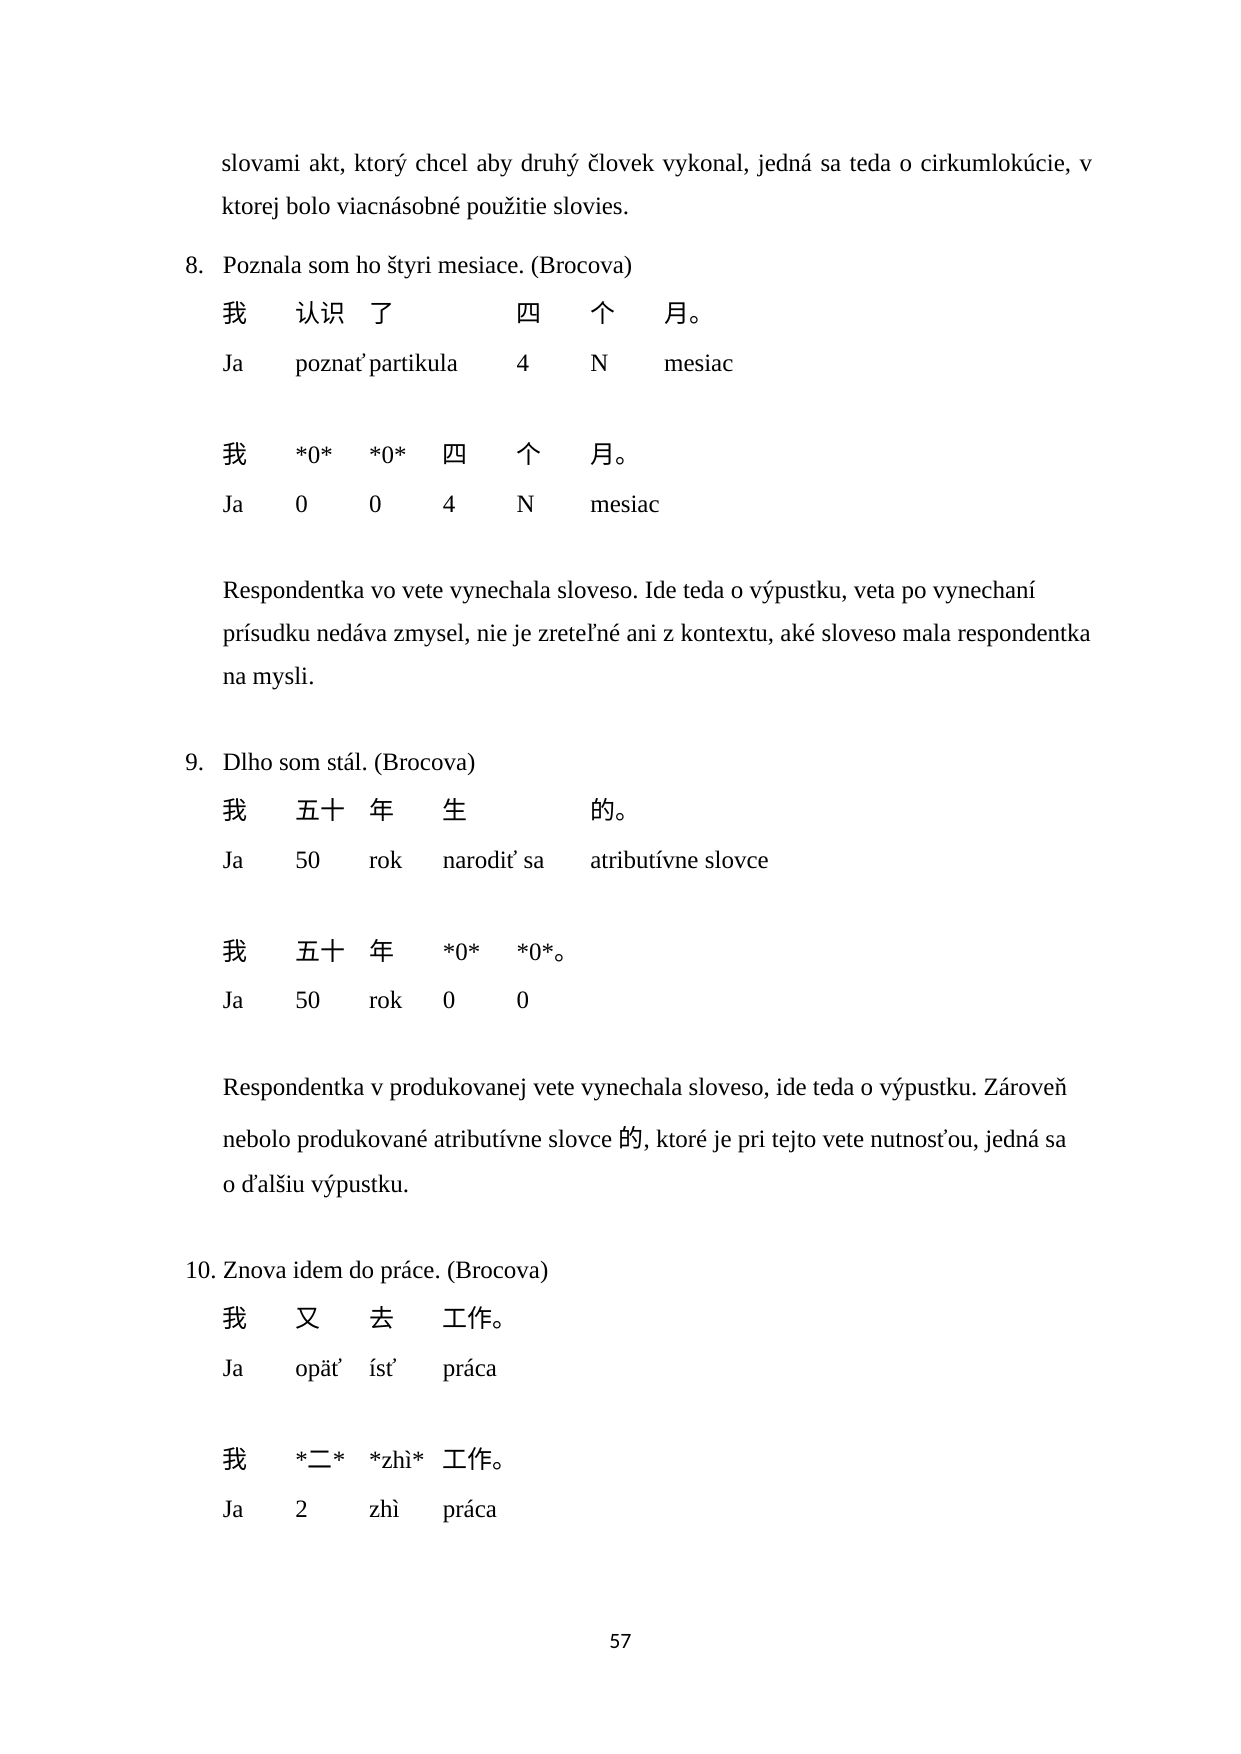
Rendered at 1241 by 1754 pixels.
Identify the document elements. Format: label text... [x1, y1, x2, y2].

list 我 认识 了 四 个 月。 [223, 294, 1093, 330]
list Ja 2 zhì práca [223, 1494, 1093, 1522]
list Dlho som stál. (Brocova) [185, 747, 1093, 776]
list Respondentka vo vete vynechala sloveso. Ide teda o výpustku, veta po vynechaní prísudku nedáva zmysel, nie je zreteľné ani z kontextu, aké sloveso mala respondentka na mysli. [223, 575, 1093, 690]
list Znova idem do práce. (Brocova) [185, 1256, 1093, 1284]
list Ja poznať partikula 4 N mesiac [223, 348, 1093, 377]
list Ja opäť ísť práca [223, 1353, 1093, 1382]
list Ja 0 0 4 N mesiac [223, 489, 1093, 517]
list 我 *0* *0* 四 个 月。 [223, 434, 1093, 471]
list 我 五十 年 生 的。 [223, 791, 1093, 827]
list Respondentka v produkovanej vete vynechala sloveso, ide teda o výpustku. Zároveň nebolo produkované atributívne slovce 的, ktoré je pri tejto vete nutnosťou, jedná sa o ďalšiu výpustku. [223, 1072, 1093, 1198]
list 我 又 去 工作。 [223, 1299, 1093, 1335]
list Ja 50 rok narodiť sa atributívne slovce [223, 845, 1093, 874]
list 我 五十 年 *0* *0*。 [223, 931, 1093, 967]
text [221, 148, 1093, 219]
list Poznala som ho štyri mesiace. (Brocova) [185, 251, 1093, 279]
list Ja 50 rok 0 0 [223, 986, 1093, 1014]
list 我 *二* *zhì* 工作。 [223, 1439, 1093, 1476]
